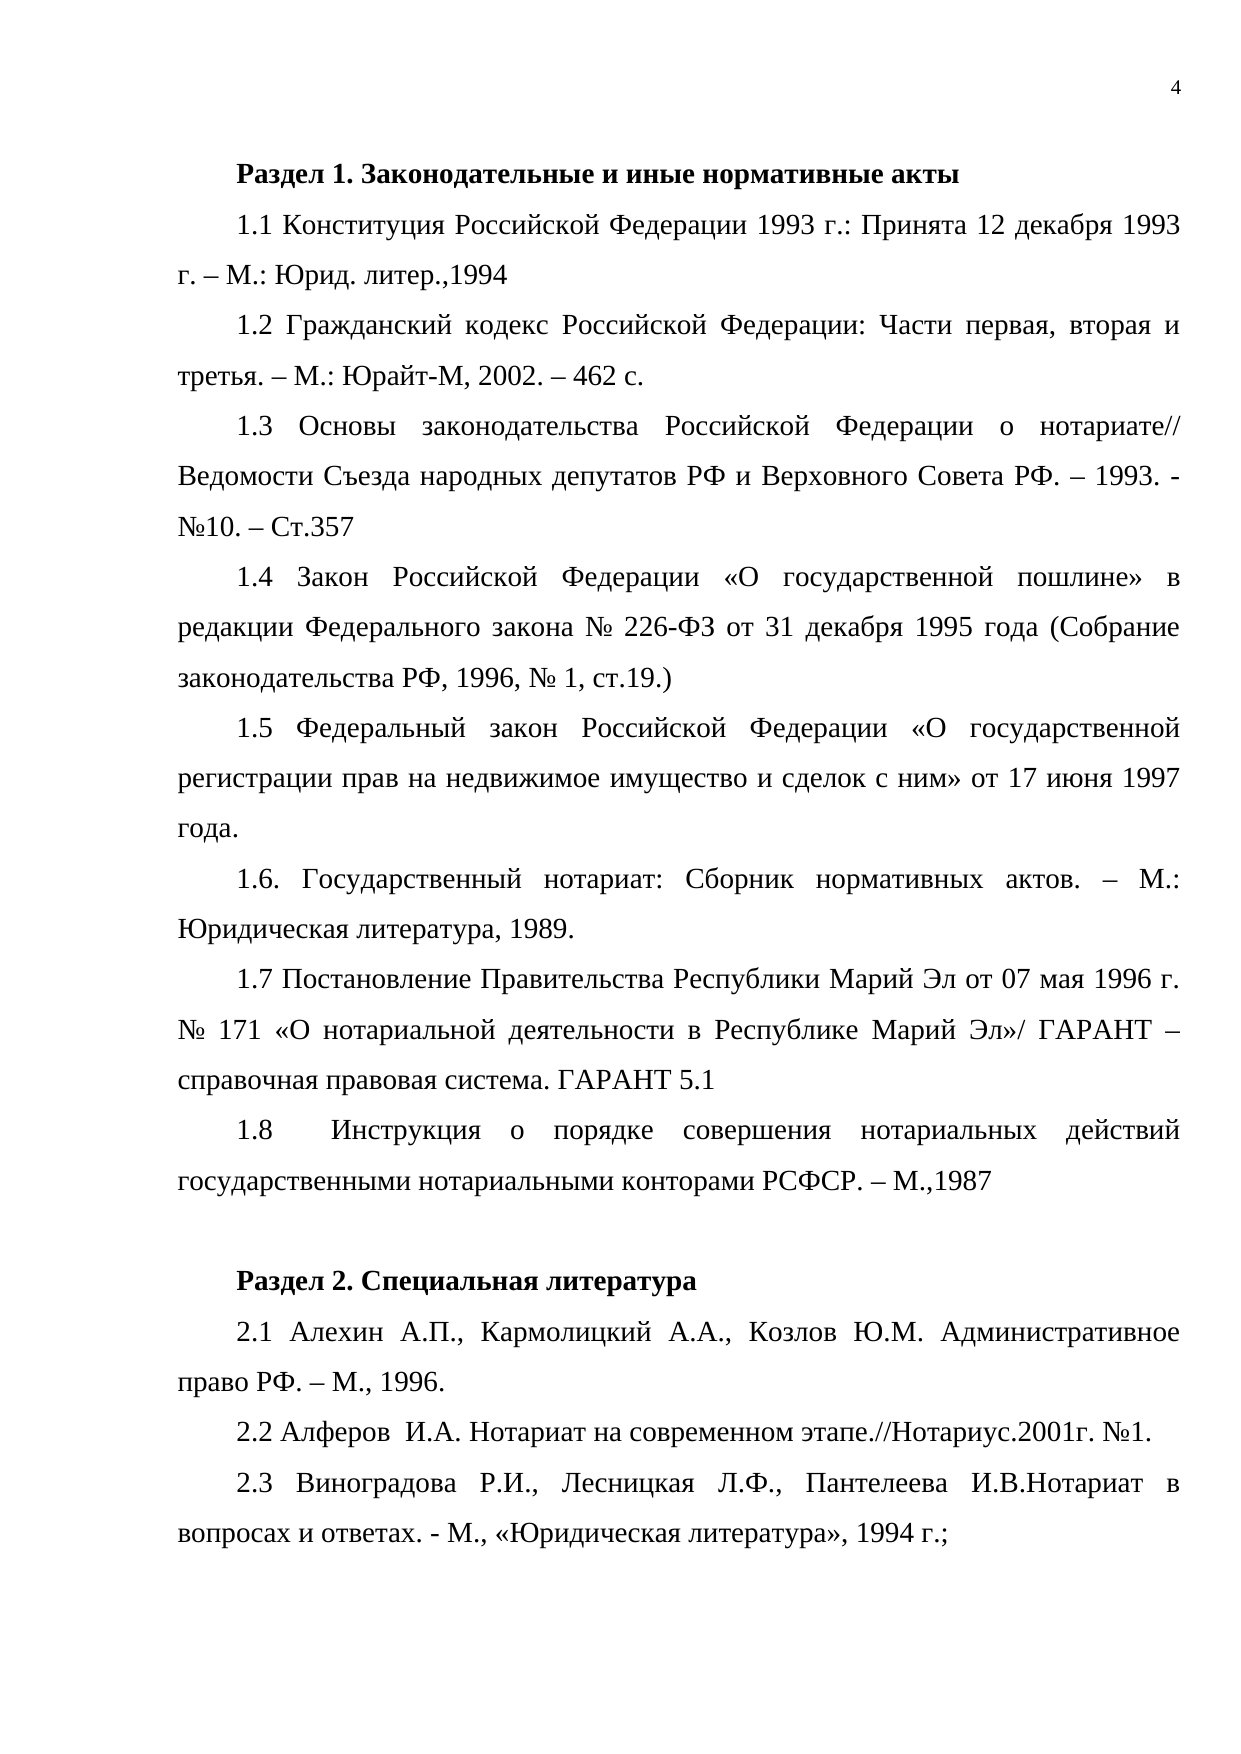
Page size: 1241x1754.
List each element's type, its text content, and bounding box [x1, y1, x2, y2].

text 2.2 Алферов И.А. Нотариат на современном этапе.//Нотариус.2001г. №1. [177, 1414, 1181, 1448]
text Раздел 1. Законодательные и иные нормативные акты [177, 157, 1181, 190]
text 1.6. Государственный нотариат: Сборник нормативных актов. – М.: Юридическая литература, 1989. [177, 861, 1181, 945]
text 1.1 Конституция Российской Федерации 1993 г.: Принята 12 декабря 1993 г. – М.: Юрид. литер.,1994 [177, 207, 1181, 291]
text 1.7 Постановление Правительства Республики Марий Эл от 07 мая 1996 г. № 171 «О нотариальной деятельности в Республике Марий Эл»/ ГАРАНТ – справочная правовая система. ГАРАНТ 5.1 [177, 962, 1181, 1096]
text 1.3 Основы законодательства Российской Федерации о нотариате// Ведомости Съезда народных депутатов РФ и Верховного Совета РФ. – 1993. - №10. – Ст.357 [177, 408, 1181, 542]
text 1.2 Гражданский кодекс Российской Федерации: Части первая, вторая и третья. – М.: Юрайт-М, 2002. – 462 с. [177, 307, 1181, 391]
text 1.8 Инструкция о порядке совершения нотариальных действий государственными нотариальными конторами РСФСР. – М.,1987 [177, 1112, 1181, 1196]
text Раздел 2. Специальная литература [177, 1263, 1181, 1297]
text 1.5 Федеральный закон Российской Федерации «О государственной регистрации прав на недвижимое имущество и сделок с ним» от 17 июня 1997 года. [177, 710, 1181, 844]
text 1.4 Закон Российской Федерации «О государственной пошлине» в редакции Федерального закона № 226-ФЗ от 31 декабря 1995 года (Собрание законодательства РФ, 1996, № 1, ст.19.) [177, 559, 1181, 693]
text 2.3 Виноградова Р.И., Лесницкая Л.Ф., Пантелеева И.В.Нотариат в вопросах и ответах. - М., «Юридическая литература», 1994 г.; [177, 1465, 1181, 1548]
text 2.1 Алехин А.П., Кармолицкий А.А., Козлов Ю.М. Административное право РФ. – М., 1996. [177, 1314, 1181, 1398]
